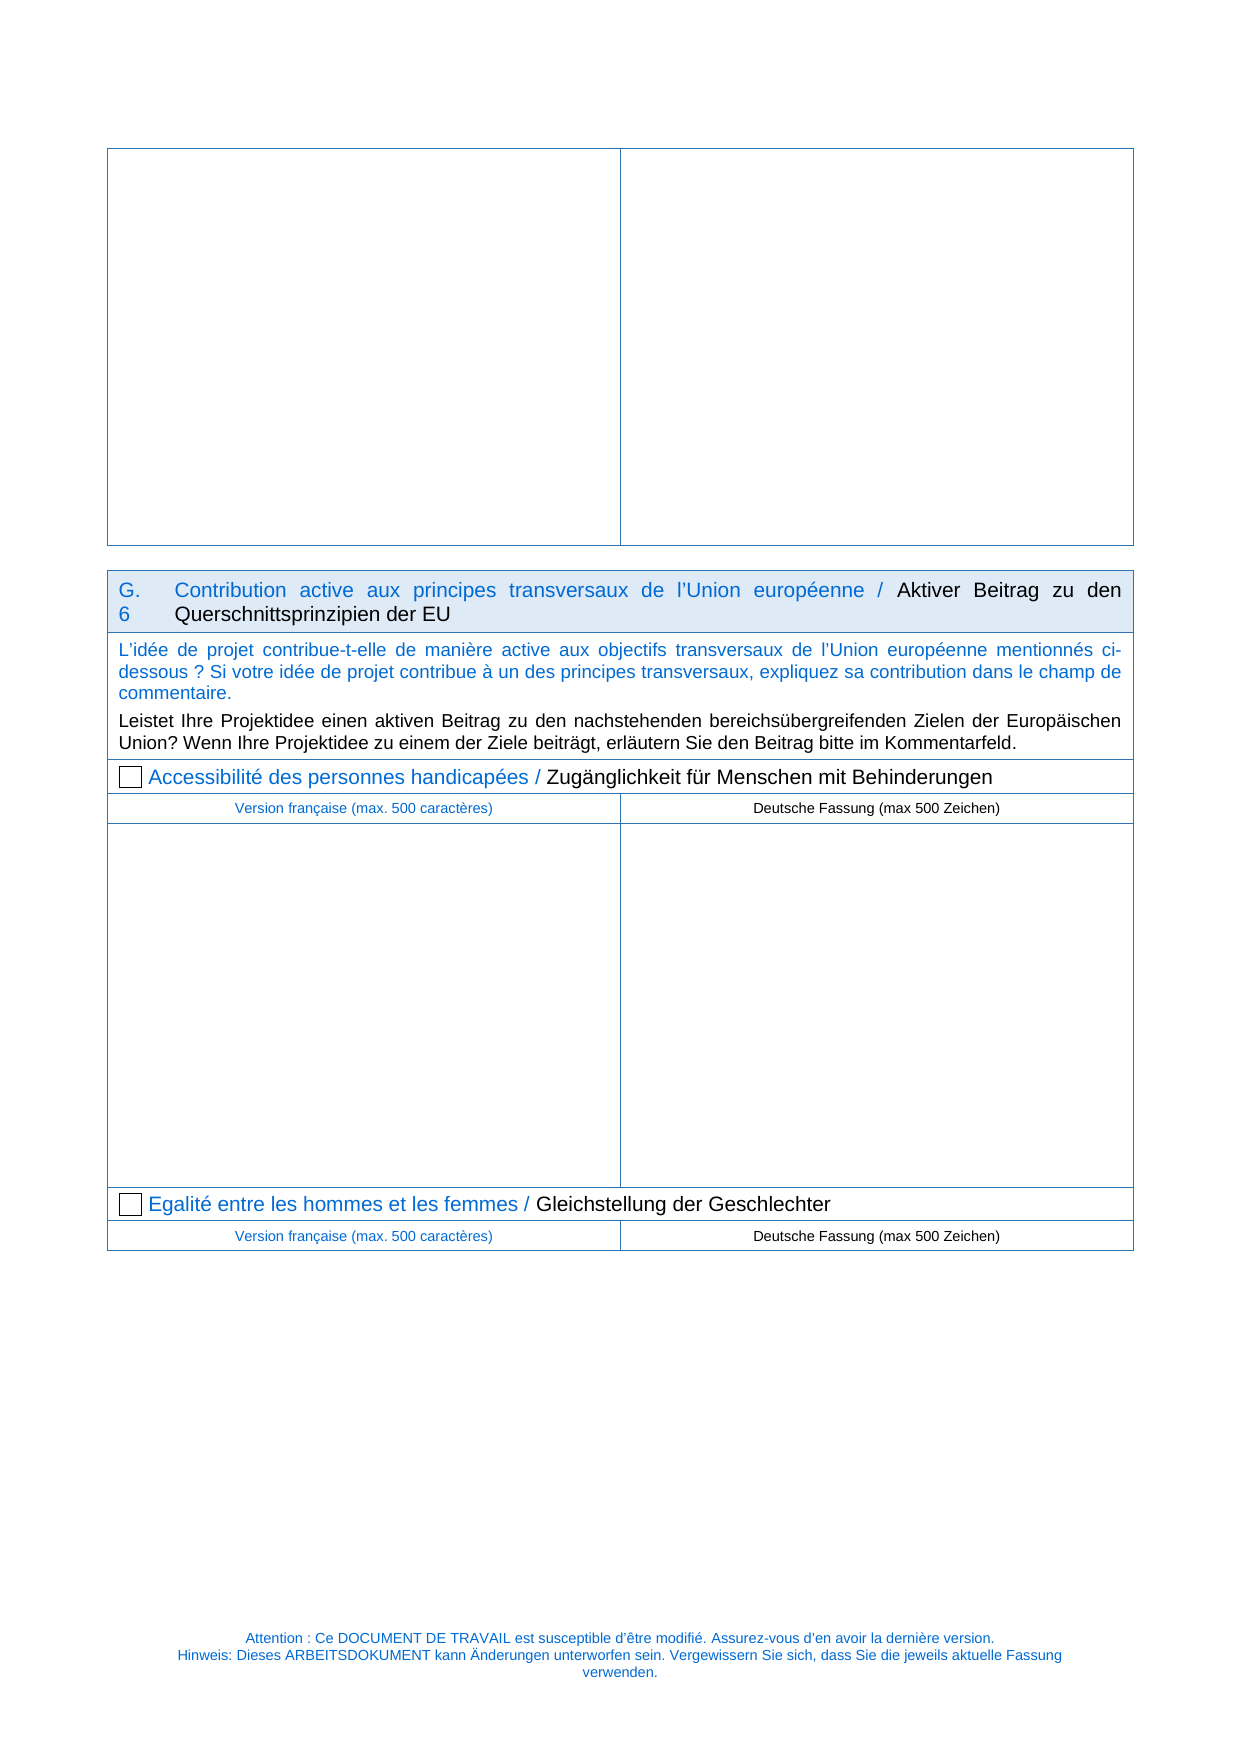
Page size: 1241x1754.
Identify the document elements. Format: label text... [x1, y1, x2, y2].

table_cell Egalité entre les hommes et les femmes / Gleichstellung der Geschlechter [108, 1188, 1133, 1220]
table_cell Deutsche Fassung (max 500 Zeichen) [621, 1221, 1133, 1250]
table_cell Accessibilité des personnes handicapées / Zugänglichkeit für Menschen mit Behinderungen [108, 760, 1133, 793]
table_cell Deutsche Fassung (max 500 Zeichen) [621, 794, 1133, 823]
table_cell [108, 824, 620, 1187]
table_cell [621, 824, 1133, 1187]
table_header Contribution active aux principes transversaux de l’Union européenne / Aktiver Beitrag zu den Querschnittsprinzipien der EU [163, 571, 1133, 632]
table_cell Version française (max. 500 caractères) [108, 794, 620, 823]
table_cell Version française (max. 500 caractères) [108, 1221, 620, 1250]
table_cell [108, 149, 620, 545]
table_header G.6 [108, 571, 163, 632]
table_cell L’idée de projet contribue-t-elle de manière active aux objectifs transversaux de l’Union européenne mentionnés ci-dessous ? Si votre idée de projet contribue à un des principes transversaux, expliquez sa contribution dans le champ de commentaire. Leistet Ihre Projektidee einen aktiven Beitrag zu den nachstehenden bereichsübergreifenden Zielen der Europäischen Union? Wenn Ihre Projektidee zu einem der Ziele beiträgt, erläutern Sie den Beitrag bitte im Kommentarfeld. [108, 633, 1133, 759]
table_cell [621, 149, 1133, 545]
